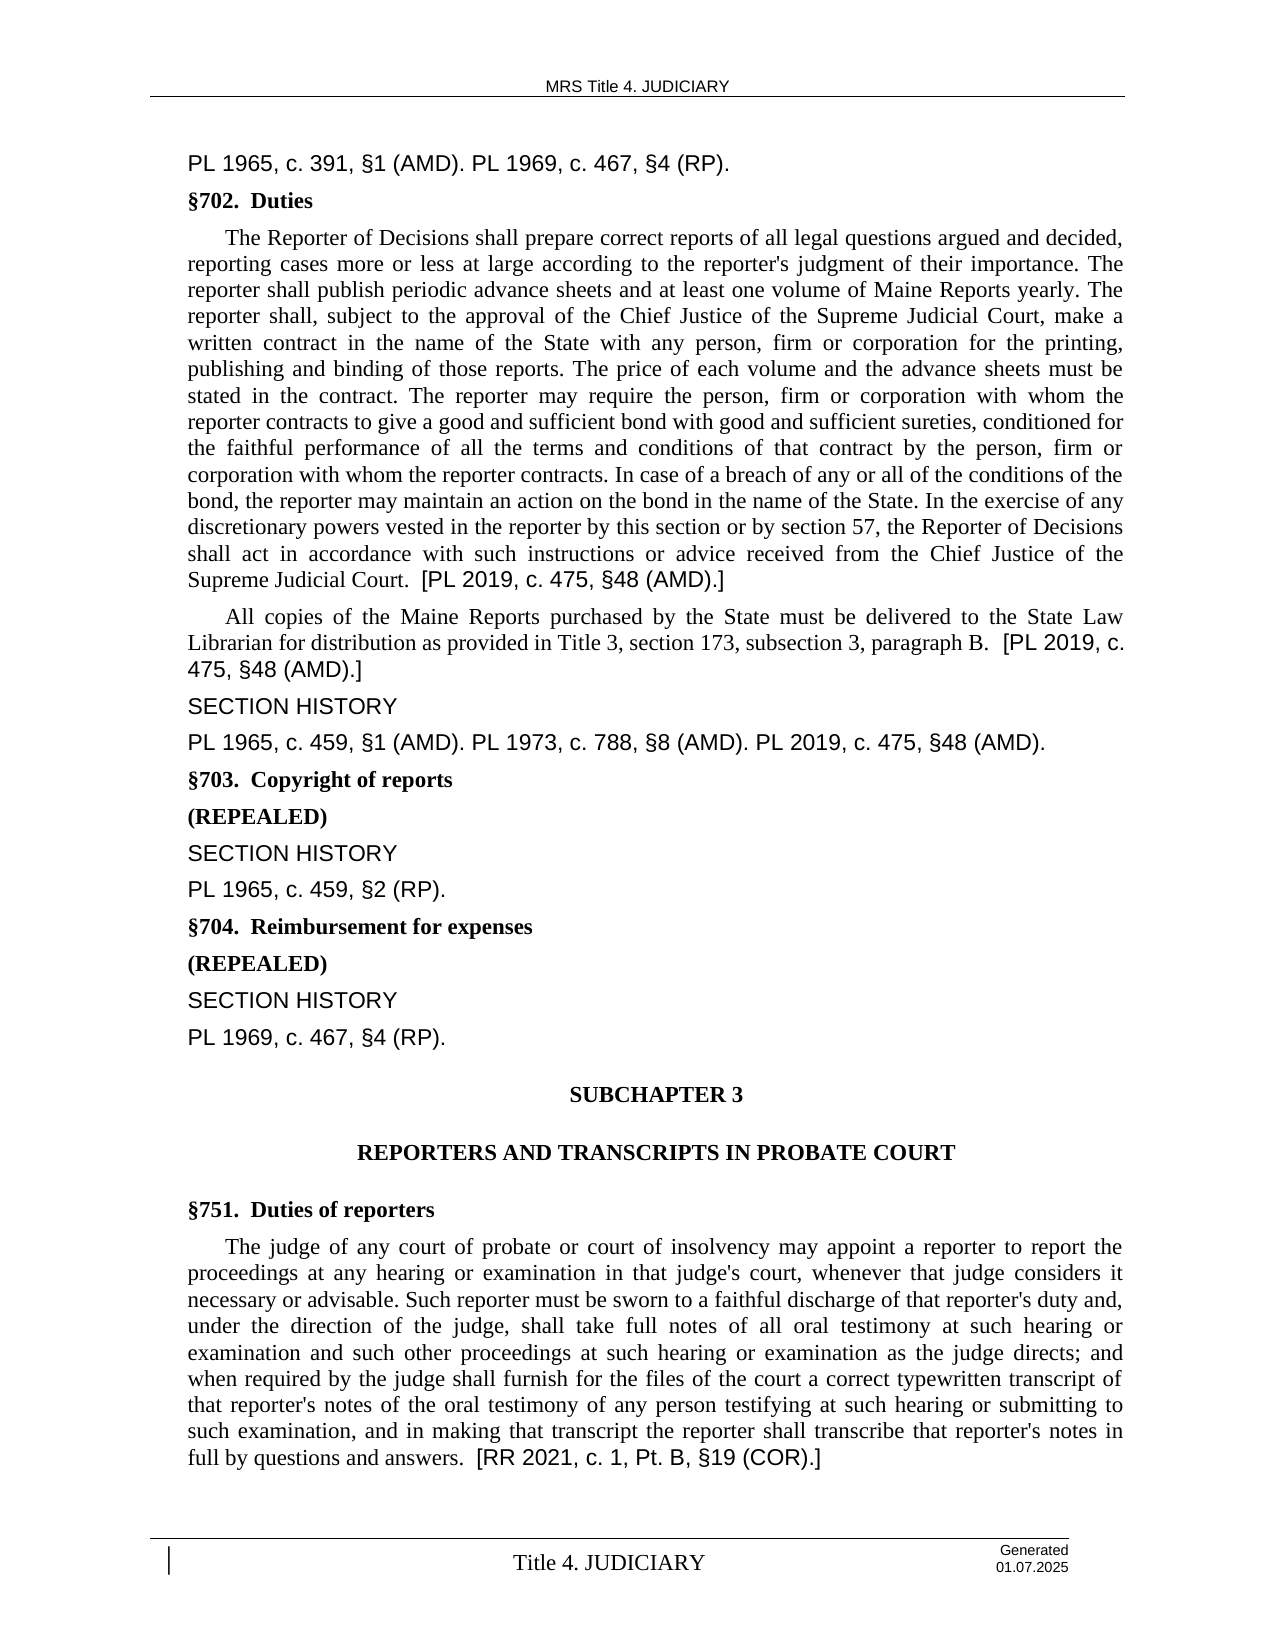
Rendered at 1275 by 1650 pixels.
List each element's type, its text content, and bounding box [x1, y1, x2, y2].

text REPORTERS AND TRANSCRIPTS IN PROBATE COURT [187, 1139, 1125, 1165]
text The Reporter of Decisions shall prepare correct reports of all legal questions argued and decided, reporting cases more or less at large according to the reporter's judgment of their importance. The reporter shall publish periodic advance sheets and at least one volume of Maine Reports yearly. The reporter shall, subject to the approval of the Chief Justice of the Supreme Judicial Court, make a written contract in the name of the State with any person, firm or corporation for the printing, publishing and binding of those reports. The price of each volume and the advance sheets must be stated in the contract. The reporter may require the person, firm or corporation with whom the reporter contracts to give a good and sufficient bond with good and sufficient sureties, conditioned for the faithful performance of all the terms and conditions of that contract by the person, firm or corporation with whom the reporter contracts. In case of a breach of any or all of the conditions of the bond, the reporter may maintain an action on the bond in the name of the State. In the exercise of any discretionary powers vested in the reporter by this section or by section 57, the Reporter of Decisions shall act in accordance with such instructions or advice received from the Chief Justice of the Supreme Judicial Court. [PL 2019, c. 475, §48 (AMD).] [187, 223, 1125, 593]
text SECTION HISTORY [187, 987, 1125, 1013]
text PL 1965, c. 391, §1 (AMD). PL 1969, c. 467, §4 (RP). [187, 150, 1125, 176]
text The judge of any court of probate or court of insolvency may appoint a reporter to report the proceedings at any hearing or examination in that judge's court, whenever that judge considers it necessary or advisable. Such reporter must be sworn to a faithful discharge of that reporter's duty and, under the direction of the judge, shall take full notes of all oral testimony at such hearing or examination and such other proceedings at such hearing or examination as the judge directs; and when required by the judge shall furnish for the files of the court a correct typewritten transcript of that reporter's notes of the oral testimony of any person testifying at such hearing or submitting to such examination, and in making that transcript the reporter shall transcribe that reporter's notes in full by questions and answers. [RR 2021, c. 1, Pt. B, §19 (COR).] [187, 1233, 1125, 1470]
text All copies of the Maine Reports purchased by the State must be delivered to the State Law Librarian for distribution as provided in Title 3, section 173, subsection 3, paragraph B. [PL 2019, c. 475, §48 (AMD).] [187, 603, 1125, 682]
text (REPEALED) [187, 950, 1125, 976]
text SECTION HISTORY [187, 693, 1125, 719]
text (REPEALED) [187, 803, 1125, 829]
text PL 1965, c. 459, §2 (RP). [187, 876, 1125, 903]
text §751. Duties of reporters [187, 1196, 1125, 1223]
text PL 1969, c. 467, §4 (RP). [187, 1023, 1125, 1050]
text §702. Duties [187, 187, 1125, 213]
text §704. Reimbursement for expenses [187, 913, 1125, 939]
text SUBCHAPTER 3 [187, 1081, 1125, 1107]
text PL 1965, c. 459, §1 (AMD). PL 1973, c. 788, §8 (AMD). PL 2019, c. 475, §48 (AMD). [187, 729, 1125, 756]
text §703. Copyright of reports [187, 766, 1125, 792]
text SECTION HISTORY [187, 840, 1125, 866]
